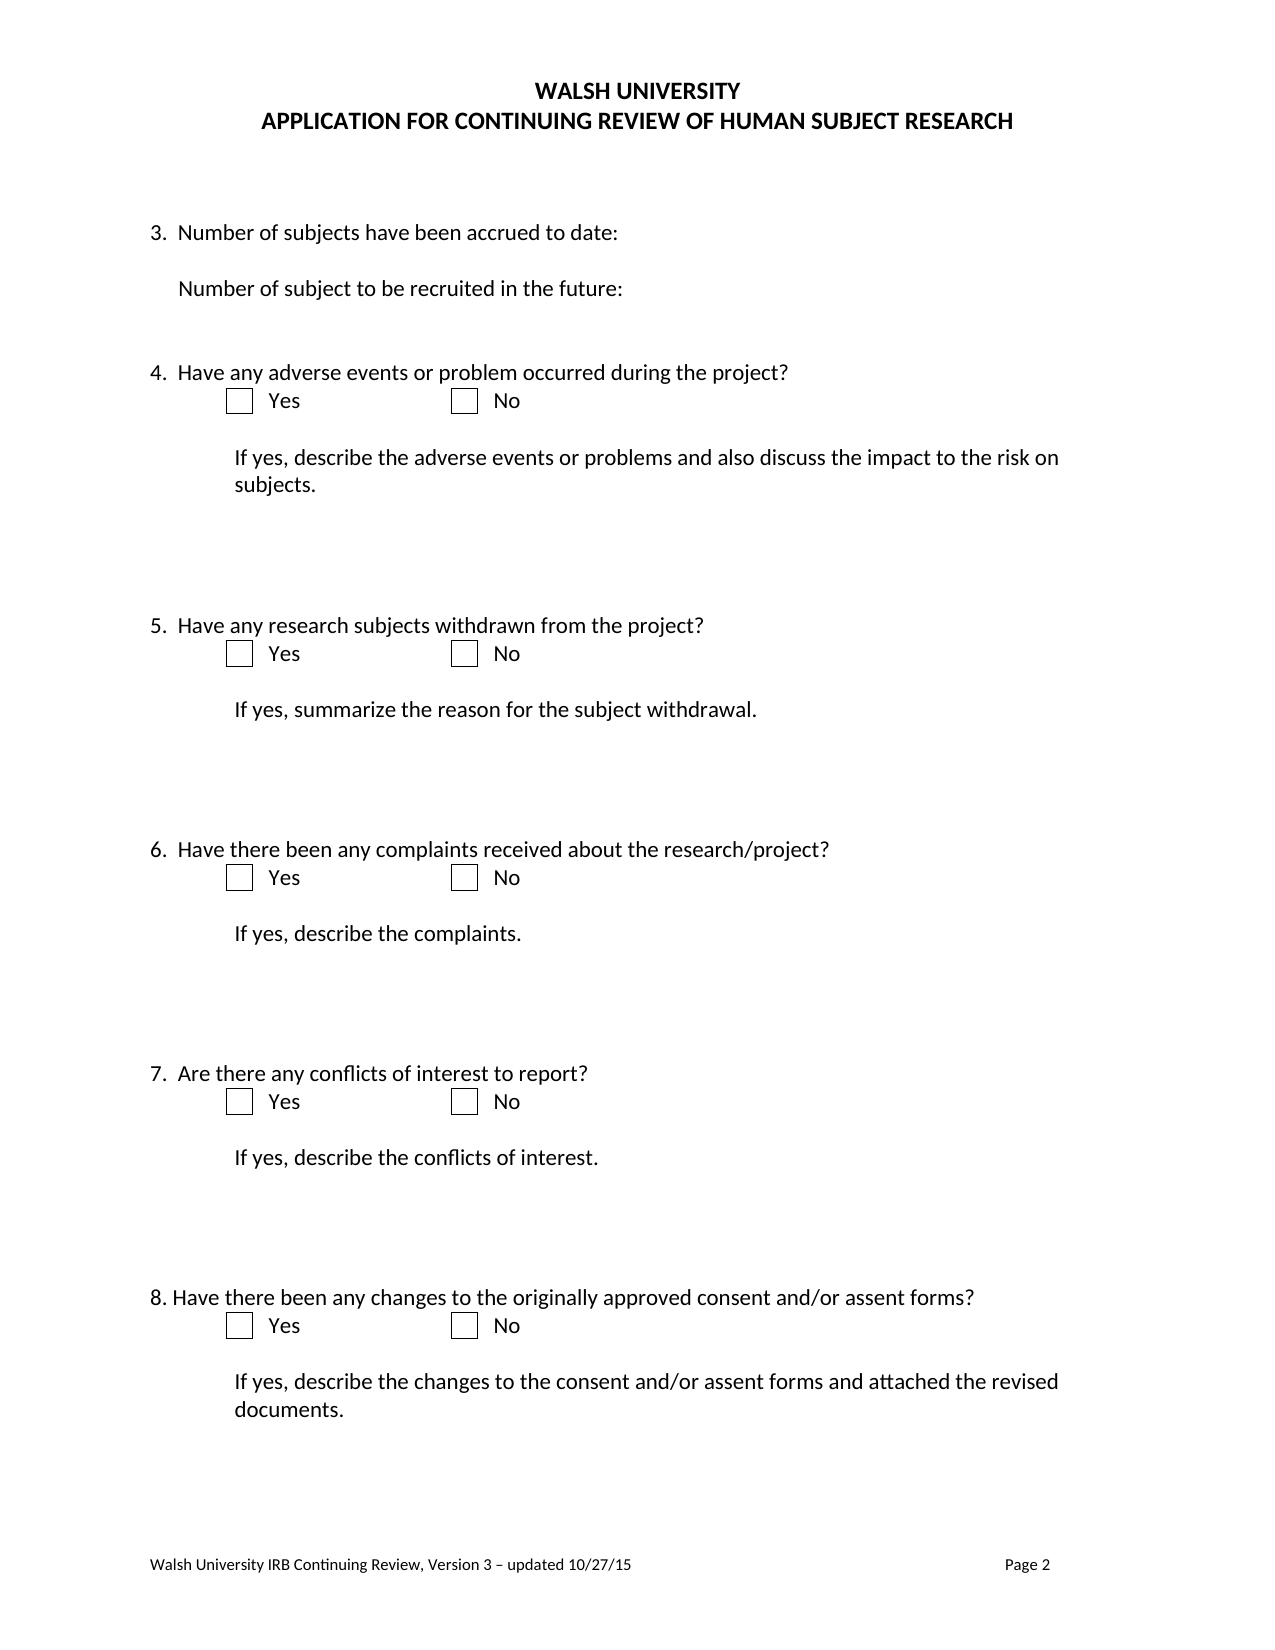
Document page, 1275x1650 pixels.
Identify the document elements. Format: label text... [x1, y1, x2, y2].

text 5. Have any research subjects withdrawn from the project? [150, 611, 1125, 639]
text If yes, describe the changes to the consent and/or assent forms and attached the revised documents. [234, 1367, 1125, 1423]
text 4. Have any adverse events or problem occurred during the project? [150, 358, 1125, 387]
text If yes, describe the adverse events or problems and also discuss the impact to the risk on subjects. [234, 443, 1125, 499]
text If yes, summarize the reason for the subject withdrawal. [234, 695, 1125, 723]
text 7. Are there any conflicts of interest to report? [150, 1059, 1125, 1087]
text Yes No [225, 1311, 1125, 1339]
text 3. Number of subjects have been accrued to date: [150, 218, 1125, 246]
text If yes, describe the complaints. [234, 919, 1125, 947]
text Yes No [225, 863, 1125, 891]
text Number of subject to be recruited in the future: [178, 274, 1125, 302]
text Yes No [225, 639, 1125, 667]
text Yes No [225, 1087, 1125, 1115]
text 8. Have there been any changes to the originally approved consent and/or assent forms? [150, 1283, 1125, 1311]
text 6. Have there been any complaints received about the research/project? [150, 835, 1125, 863]
text Yes No [225, 387, 1125, 414]
text If yes, describe the conflicts of interest. [234, 1143, 1125, 1171]
